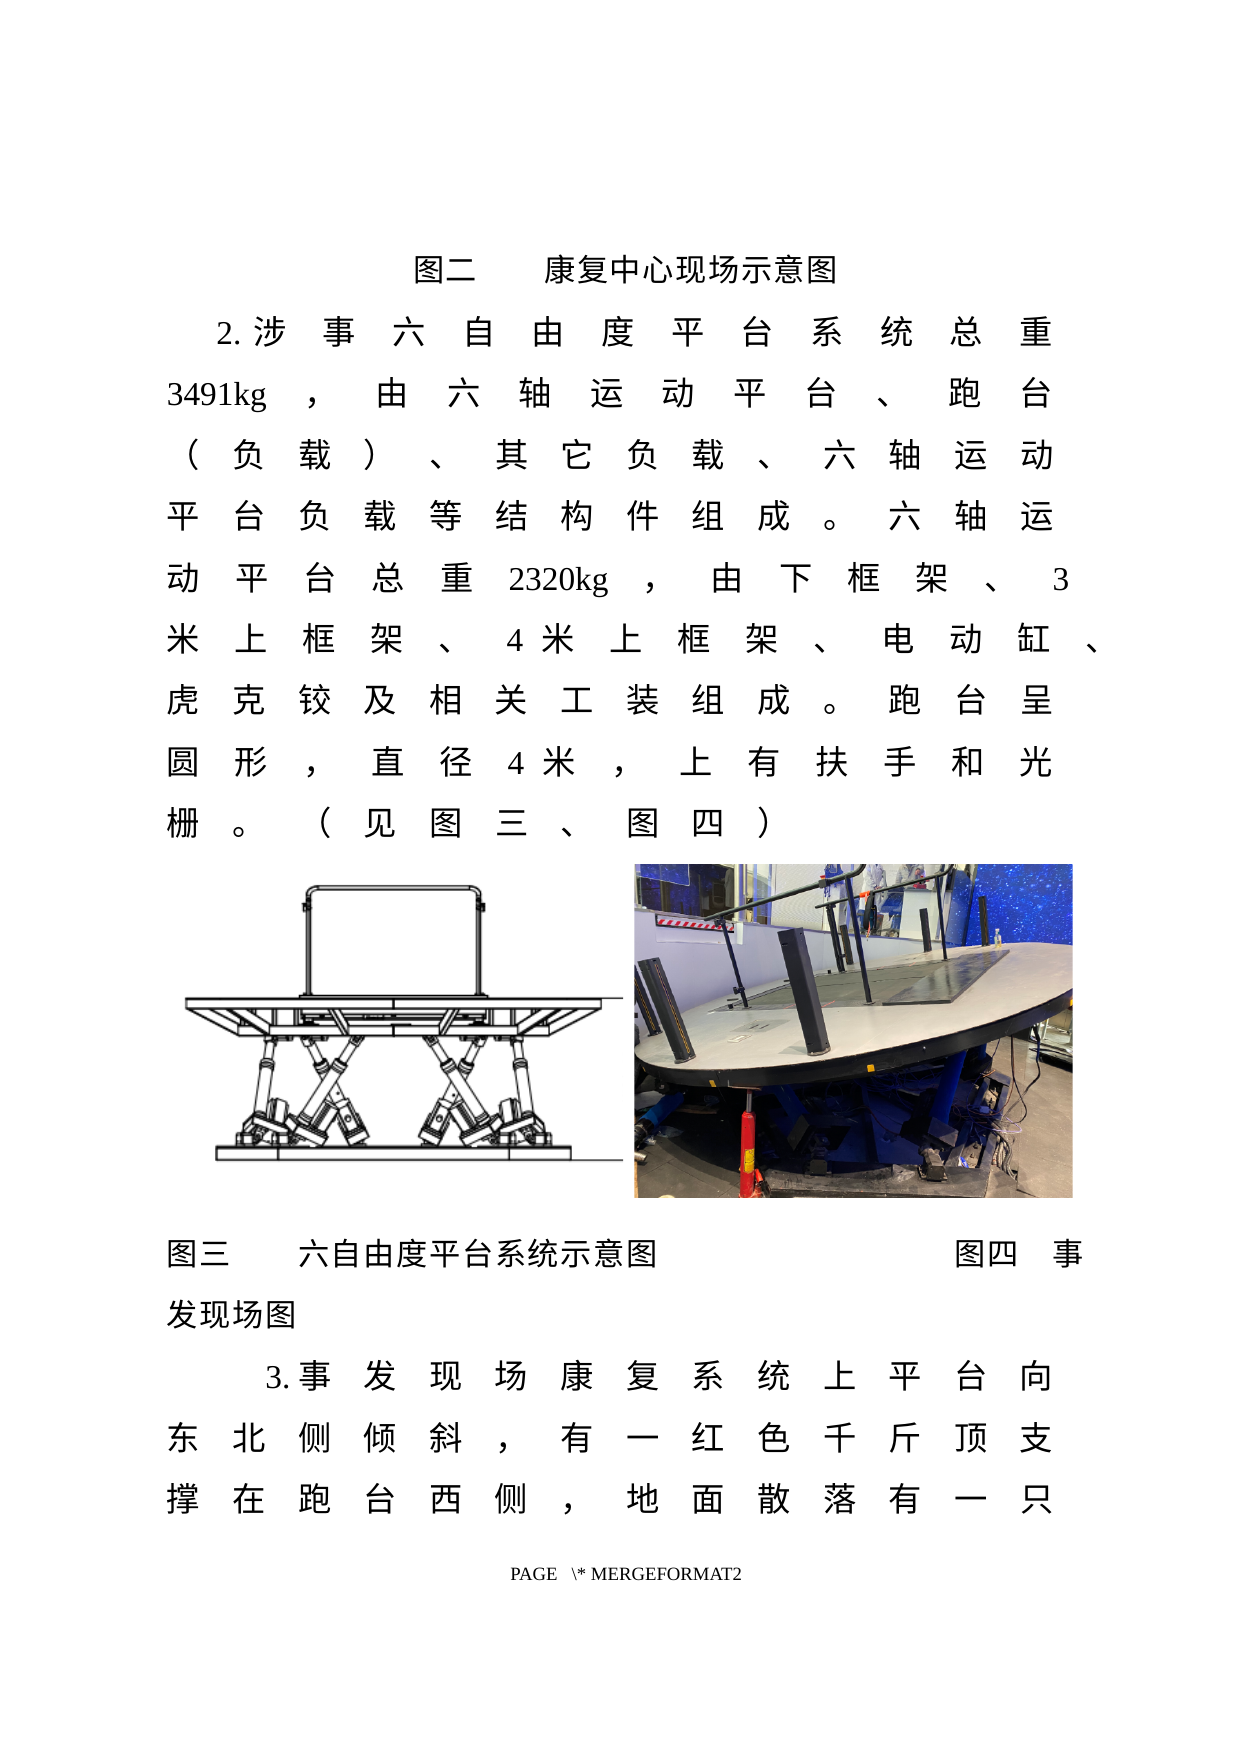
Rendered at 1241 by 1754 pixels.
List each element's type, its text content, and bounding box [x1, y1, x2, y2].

text 2.涉事六自由度平台系统总重3491kg，由六轴运动平台、跑台（负载）、其它负载、六轴运动平台负载等结构件组成。六轴运动平台总重2320kg，由下框架、3米上框架、4米上框架、电动缸、虎克铰及相关工装组成。跑台呈圆形，直径4米，上有扶手和光栅。（见图三、图四） [167, 299, 1085, 852]
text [167, 1344, 1085, 1528]
picture [166, 852, 624, 1198]
text 图三 六自由度平台系统示意图 图四 事发现场图 [167, 1221, 1085, 1344]
picture [634, 864, 1073, 1198]
text 图二 康复中心现场示意图 [167, 237, 1085, 299]
